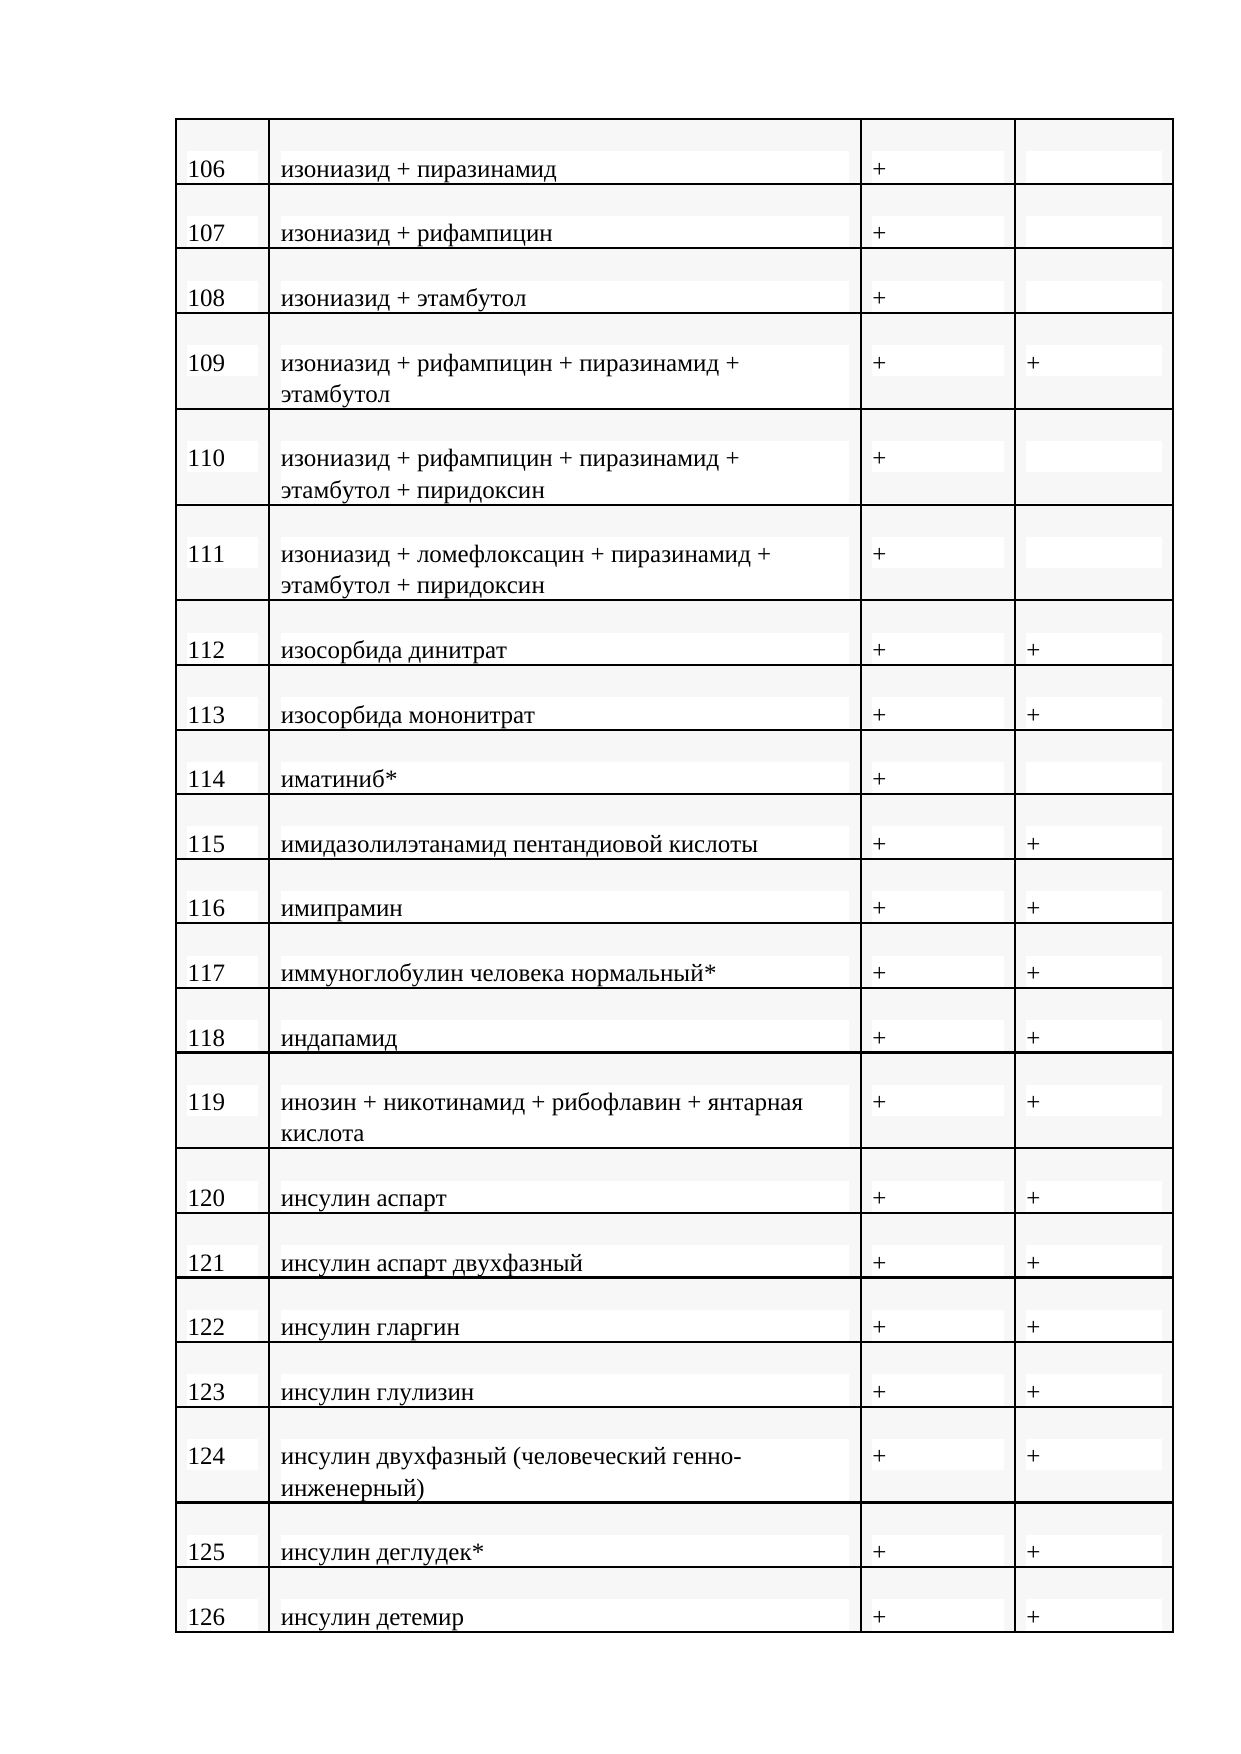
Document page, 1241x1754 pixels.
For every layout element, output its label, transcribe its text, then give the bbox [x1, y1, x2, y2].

table_cell изониазид + ломефлоксацин + пиразинамид + этамбутол + пиридоксин [270, 506, 860, 599]
table_cell + [862, 731, 1014, 793]
table_cell [1016, 249, 1172, 312]
table_cell + [862, 314, 1014, 408]
table_cell 121 [177, 1214, 268, 1276]
table_cell + [862, 1279, 1014, 1341]
table_cell + [862, 795, 1014, 858]
table_cell + [862, 860, 1014, 922]
table_cell иммуноглобулин человека нормальный* [270, 924, 860, 987]
table_cell 108 [177, 249, 268, 312]
table_cell + [862, 1214, 1014, 1276]
table_cell индапамид [270, 989, 860, 1051]
table_cell + [862, 410, 1014, 503]
table_cell 113 [177, 666, 268, 728]
table_cell 118 [177, 989, 268, 1051]
table_cell изосорбида мононитрат [270, 666, 860, 728]
table_cell 107 [177, 185, 268, 247]
table_cell + [862, 666, 1014, 728]
table_cell + [1016, 314, 1172, 408]
table_cell инсулин глулизин [270, 1343, 860, 1406]
table_cell + [862, 185, 1014, 247]
table_cell + [1016, 795, 1172, 858]
table_cell инсулин детемир [270, 1568, 860, 1631]
table_cell + [862, 120, 1014, 183]
table_cell + [862, 249, 1014, 312]
table_cell + [862, 506, 1014, 599]
table_cell 109 [177, 314, 268, 408]
table_cell [1016, 506, 1172, 599]
table_cell 112 [177, 601, 268, 664]
table_cell 126 [177, 1568, 268, 1631]
table_cell инсулин деглудек* [270, 1504, 860, 1566]
table_cell изониазид + этамбутол [270, 249, 860, 312]
table_cell имидазолилэтанамид пентандиовой кислоты [270, 795, 860, 858]
table_cell [1016, 185, 1172, 247]
table_cell 111 [177, 506, 268, 599]
table_cell + [1016, 1279, 1172, 1341]
table_cell + [1016, 924, 1172, 987]
table_cell + [1016, 666, 1172, 728]
table_cell + [862, 1568, 1014, 1631]
table_cell + [1016, 601, 1172, 664]
table_cell инозин + никотинамид + рибофлавин + янтарная кислота [270, 1054, 860, 1147]
table_cell изосорбида динитрат [270, 601, 860, 664]
table_cell инсулин аспарт [270, 1149, 860, 1212]
table_cell [1016, 120, 1172, 183]
table_cell + [1016, 1149, 1172, 1212]
table_cell изониазид + рифампицин + пиразинамид + этамбутол + пиридоксин [270, 410, 860, 503]
table_cell изониазид + рифампицин [270, 185, 860, 247]
table_cell иматиниб* [270, 731, 860, 793]
table_cell 125 [177, 1504, 268, 1566]
table_cell + [862, 601, 1014, 664]
table_cell 120 [177, 1149, 268, 1212]
table_cell + [862, 1149, 1014, 1212]
table_cell + [1016, 1408, 1172, 1501]
table_cell + [1016, 1343, 1172, 1406]
table_cell 114 [177, 731, 268, 793]
table_cell + [862, 1054, 1014, 1147]
table_cell + [1016, 1214, 1172, 1276]
table_cell инсулин двухфазный (человеческий генно-инженерный) [270, 1408, 860, 1501]
table_cell имипрамин [270, 860, 860, 922]
table_cell + [1016, 860, 1172, 922]
table_cell + [1016, 1568, 1172, 1631]
table_cell изониазид + пиразинамид [270, 120, 860, 183]
table_cell + [862, 1343, 1014, 1406]
table_cell + [862, 989, 1014, 1051]
table_cell + [862, 1504, 1014, 1566]
table_cell [1016, 410, 1172, 503]
table_cell 106 [177, 120, 268, 183]
table_cell 116 [177, 860, 268, 922]
table_cell + [862, 924, 1014, 987]
table_cell 123 [177, 1343, 268, 1406]
table_cell 117 [177, 924, 268, 987]
table_cell + [862, 1408, 1014, 1501]
table_cell + [1016, 989, 1172, 1051]
table_cell 119 [177, 1054, 268, 1147]
table_cell инсулин аспарт двухфазный [270, 1214, 860, 1276]
table_cell + [1016, 1054, 1172, 1147]
table_cell 110 [177, 410, 268, 503]
table_cell изониазид + рифампицин + пиразинамид + этамбутол [270, 314, 860, 408]
table_cell инсулин гларгин [270, 1279, 860, 1341]
table_cell 115 [177, 795, 268, 858]
table_cell 124 [177, 1408, 268, 1501]
table_cell [1016, 731, 1172, 793]
table_cell + [1016, 1504, 1172, 1566]
table_cell 122 [177, 1279, 268, 1341]
